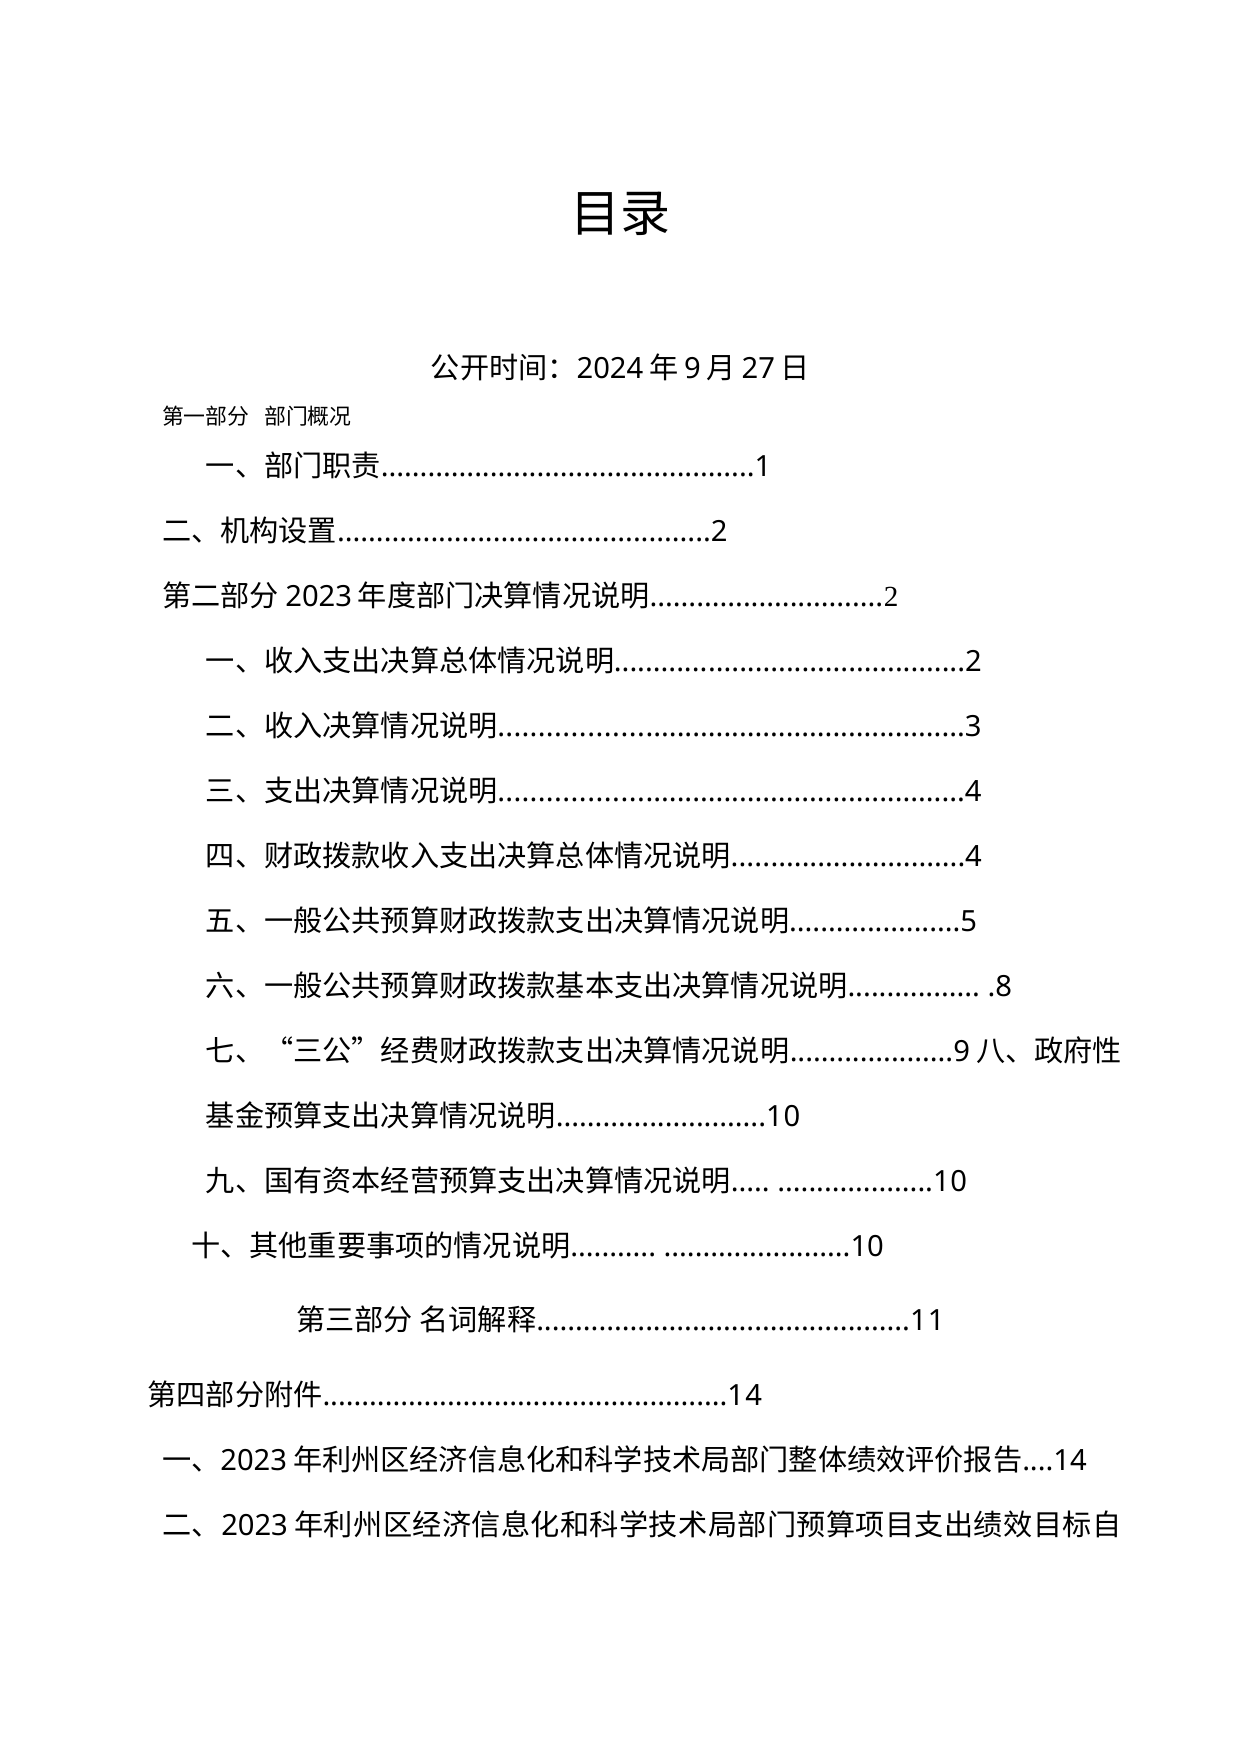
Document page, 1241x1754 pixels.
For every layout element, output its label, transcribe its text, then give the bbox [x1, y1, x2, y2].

text 第二部分 2023年度部门决算情况说明..............................2 [162, 561, 1122, 626]
text 十、其他重要事项的情况说明........... ........................10 [162, 1211, 1122, 1276]
text 七、“三公”经费财政拨款支出决算情况说明.....................9八、政府性基金预算支出决算情况说明...........................10 [206, 1016, 1122, 1146]
text 一、部门职责................................................1 [118, 431, 1122, 496]
text 目录 [118, 161, 1122, 259]
text 一、收入支出决算总体情况说明 .................................2 [162, 626, 1122, 691]
text 二、机构设置................................................2 [162, 496, 1122, 561]
text 九、国有资本经营预算支出决算情况说明..... ....................10 [162, 1146, 1122, 1211]
text 五、一般公共预算财政拨款支出决算情况说明......................5 [162, 886, 1122, 951]
text 一、2023年利州区经济信息化和科学技术局部门整体绩效评价报告....14 [162, 1425, 1122, 1490]
text 四、财政拨款收入支出决算总体情况说明 .........................4 [162, 821, 1122, 886]
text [162, 1490, 1122, 1555]
text 第三部分 名词解释................................................11 [118, 1286, 1122, 1351]
text 第四部分附件....................................................14 [118, 1360, 1122, 1425]
text 公开时间：2024年9月27日 [118, 333, 1122, 398]
text 二、收入决算情况说明 .........................................3 [162, 691, 1122, 756]
text 第一部分 部门概况 [118, 398, 1122, 431]
text 六、一般公共预算财政拨款基本支出决算情况说明................. .8 [162, 951, 1122, 1016]
text 三、支出决算情况说明 .........................................4 [162, 756, 1122, 821]
